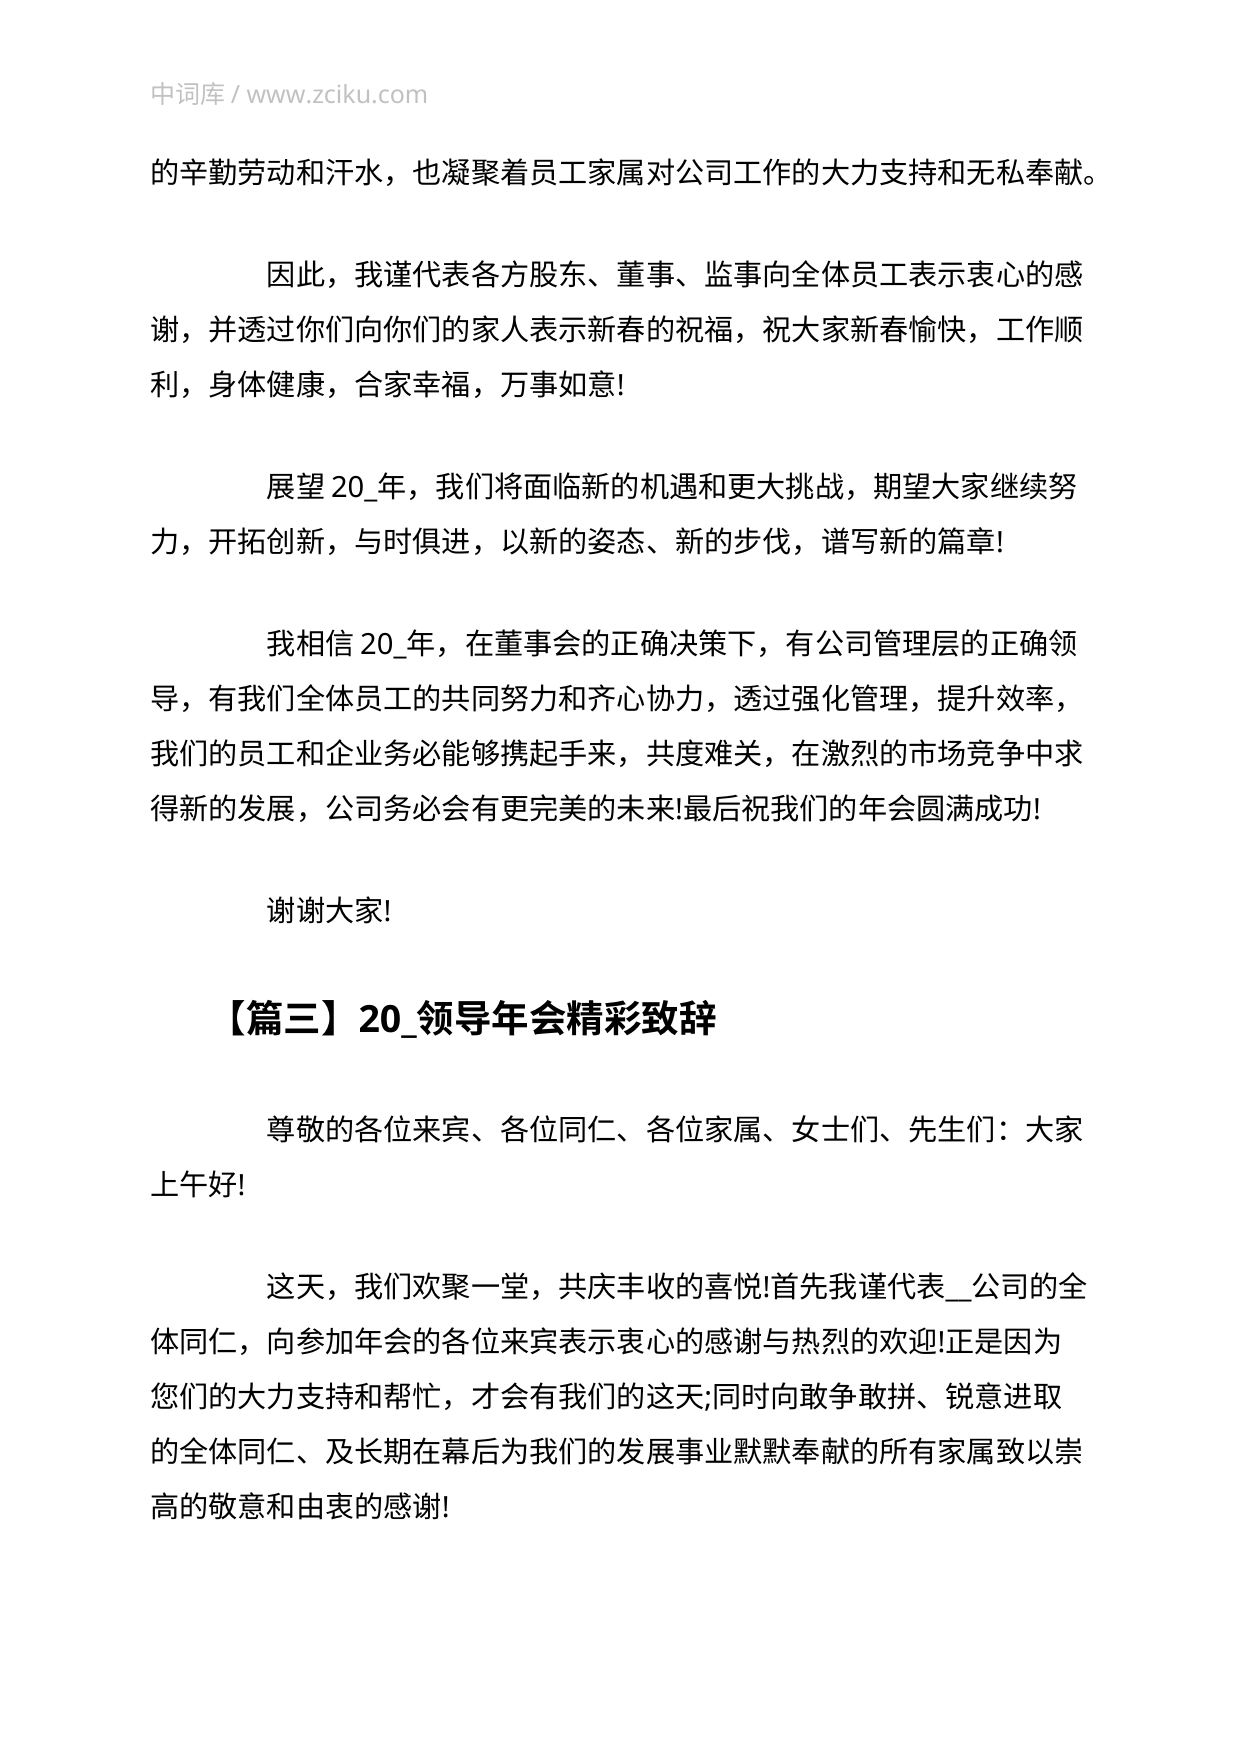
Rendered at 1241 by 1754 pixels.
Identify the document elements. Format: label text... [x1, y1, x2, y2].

text 我相信20_年，在董事会的正确决策下，有公司管理层的正确领导，有我们全体员工的共同努力和齐心协力，透过强化管理，提升效率，我们的员工和企业务必能够携起手来，共度难关，在激烈的市场竞争中求得新的发展，公司务必会有更完美的未来!最后祝我们的年会圆满成功! [150, 621, 1090, 828]
text 谢谢大家! [150, 887, 1090, 930]
text 因此，我谨代表各方股东、董事、监事向全体员工表示衷心的感谢，并透过你们向你们的家人表示新春的祝福，祝大家新春愉快，工作顺利，身体健康，合家幸福，万事如意! [150, 252, 1090, 404]
text 尊敬的各位来宾、各位同仁、各位家属、女士们、先生们：大家上午好! [150, 1107, 1090, 1204]
text 展望20_年，我们将面临新的机遇和更大挑战，期望大家继续努力，开拓创新，与时俱进，以新的姿态、新的步伐，谱写新的篇章! [150, 463, 1090, 561]
text 这天，我们欢聚一堂，共庆丰收的喜悦!首先我谨代表__公司的全体同仁，向参加年会的各位来宾表示衷心的感谢与热烈的欢迎!正是因为您们的大力支持和帮忙，才会有我们的这天;同时向敢争敢拼、锐意进取的全体同仁、及长期在幕后为我们的发展事业默默奉献的所有家属致以崇高的敬意和由衷的感谢! [150, 1264, 1090, 1526]
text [150, 150, 1090, 192]
text 【篇三】20_领导年会精彩致辞 [150, 989, 1090, 1044]
